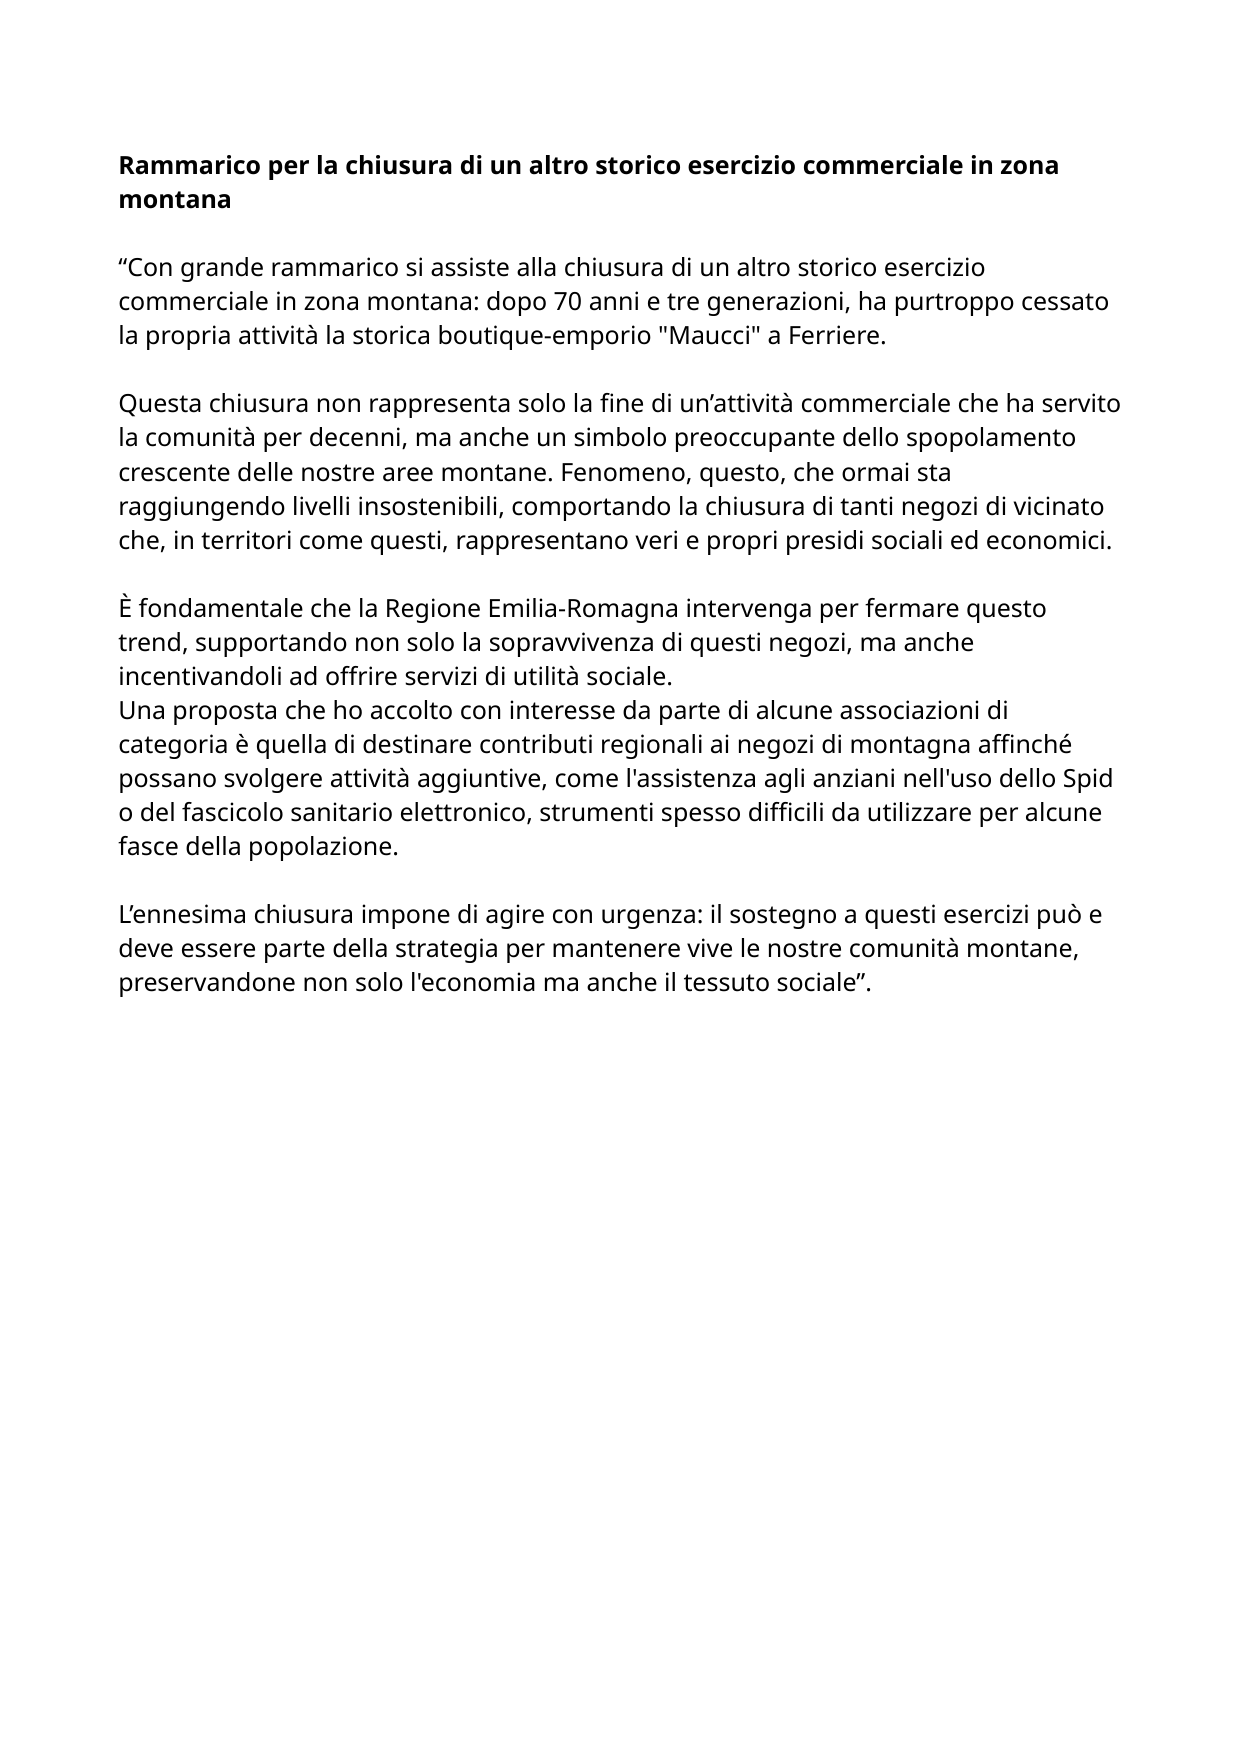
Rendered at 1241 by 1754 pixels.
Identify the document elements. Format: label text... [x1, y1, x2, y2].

text Una proposta che ho accolto con interesse da parte di alcune associazioni di categoria è quella di destinare contributi regionali ai negozi di montagna affinché possano svolgere attività aggiuntive, come l'assistenza agli anziani nell'uso dello Spid o del fascicolo sanitario elettronico, strumenti spesso difficili da utilizzare per alcune fasce della popolazione. [118, 693, 1122, 863]
text Questa chiusura non rappresenta solo la fine di un’attività commerciale che ha servito la comunità per decenni, ma anche un simbolo preoccupante dello spopolamento crescente delle nostre aree montane. Fenomeno, questo, che ormai sta raggiungendo livelli insostenibili, comportando la chiusura di tanti negozi di vicinato che, in territori come questi, rappresentano veri e propri presidi sociali ed economici. [118, 386, 1122, 556]
text L’ennesima chiusura impone di agire con urgenza: il sostegno a questi esercizi può e deve essere parte della strategia per mantenere vive le nostre comunità montane, preservandone non solo l'economia ma anche il tessuto sociale”. [118, 897, 1122, 999]
text “Con grande rammarico si assiste alla chiusura di un altro storico esercizio commerciale in zona montana: dopo 70 anni e tre generazioni, ha purtroppo cessato la propria attività la storica boutique-emporio "Maucci" a Ferriere. [118, 250, 1122, 352]
text Rammarico per la chiusura di un altro storico esercizio commerciale in zona montana [118, 148, 1122, 216]
text È fondamentale che la Regione Emilia-Romagna intervenga per fermare questo trend, supportando non solo la sopravvivenza di questi negozi, ma anche incentivandoli ad offrire servizi di utilità sociale. [118, 590, 1122, 693]
